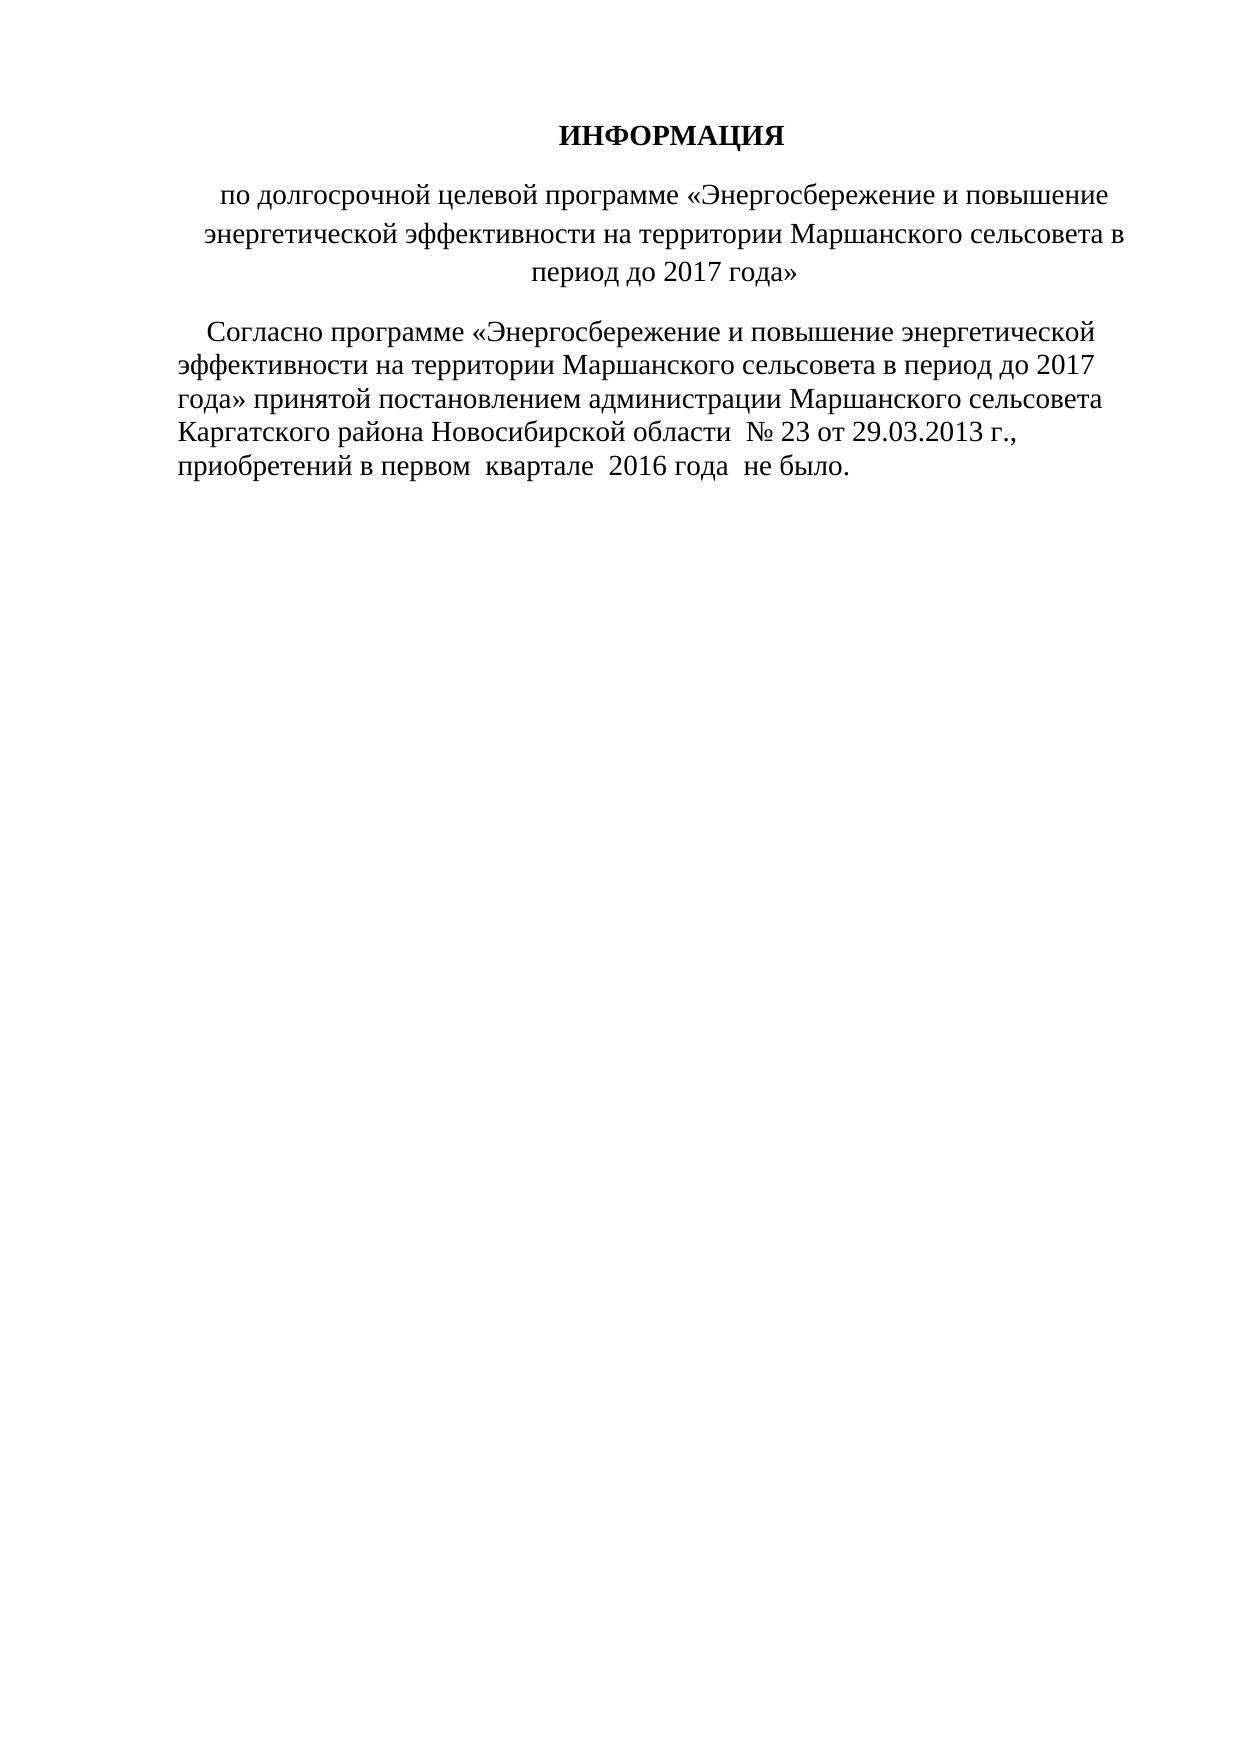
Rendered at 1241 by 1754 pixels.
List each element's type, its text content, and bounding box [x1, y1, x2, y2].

text Согласно программе «Энергосбережение и повышение энергетической эффективности на территории Маршанского сельсовета в период до 2017 года» принятой постановлением администрации Маршанского сельсовета Каргатского района Новосибирской области № 23 от 29.03.2013 г., приобретений в первом квартале 2016 года не было. [177, 314, 1152, 482]
text ИНФОРМАЦИЯ [177, 118, 1152, 152]
text по долгосрочной целевой программе «Энергосбережение и повышение энергетической эффективности на территории Маршанского сельсовета в период до 2017 года» [177, 177, 1152, 288]
